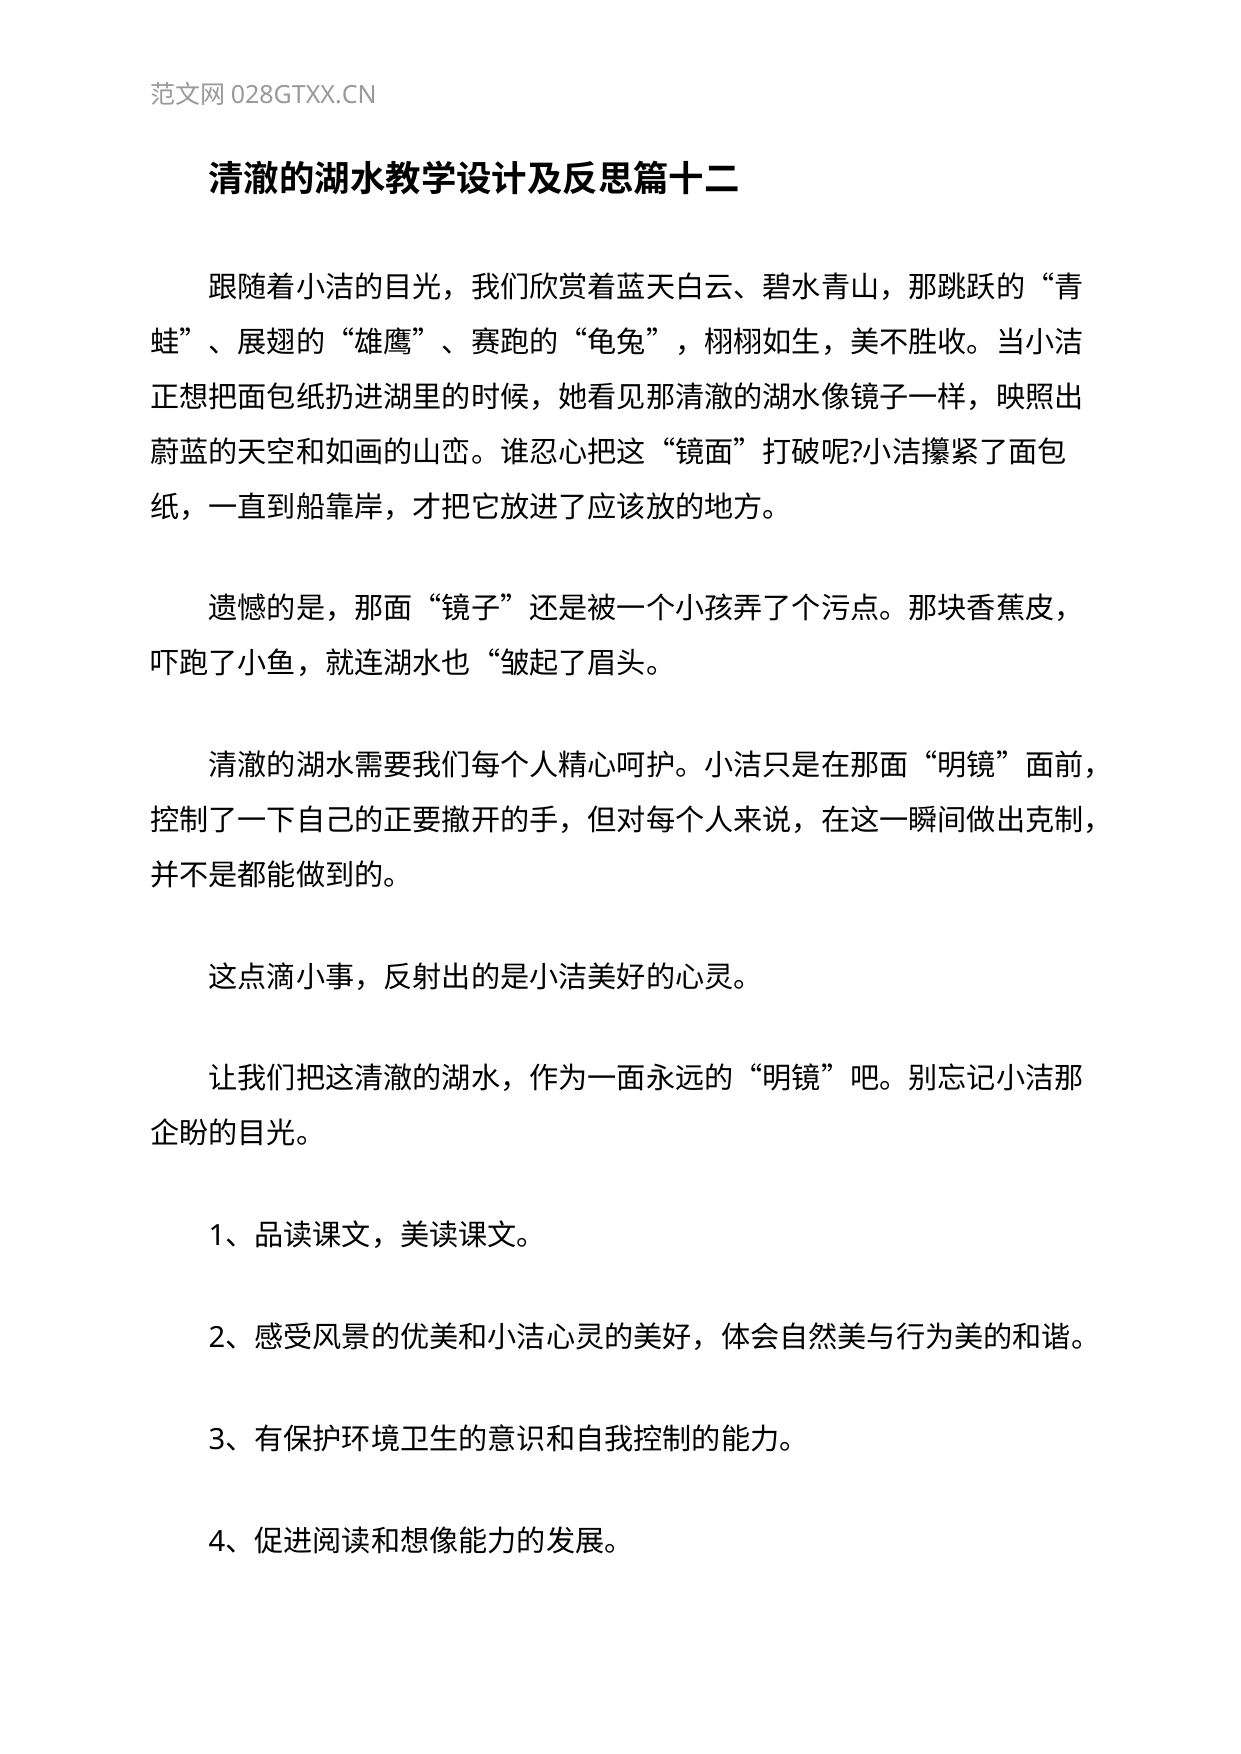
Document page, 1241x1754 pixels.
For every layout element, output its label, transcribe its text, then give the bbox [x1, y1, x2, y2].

text 这点滴小事，反射出的是小洁美好的心灵。 [150, 953, 1090, 995]
text 清澈的湖水教学设计及反思篇十二 [150, 150, 1090, 201]
text 2、感受风景的优美和小洁心灵的美好，体会自然美与行为美的和谐。 [150, 1313, 1090, 1356]
text 1、品读课文，美读课文。 [150, 1212, 1090, 1254]
text 遗憾的是，那面“镜子”还是被一个小孩弄了个污点。那块香蕉皮，吓跑了小鱼，就连湖水也“皱起了眉头。 [150, 585, 1090, 682]
text 3、有保护环境卫生的意识和自我控制的能力。 [150, 1416, 1090, 1458]
text 跟随着小洁的目光，我们欣赏着蓝天白云、碧水青山，那跳跃的“青蛙”、展翅的“雄鹰”、赛跑的“龟兔”，栩栩如生，美不胜收。当小洁正想把面包纸扔进湖里的时候，她看见那清澈的湖水像镜子一样，映照出蔚蓝的天空和如画的山峦。谁忍心把这“镜面”打破呢?小洁攥紧了面包纸，一直到船靠岸，才把它放进了应该放的地方。 [150, 263, 1090, 525]
text 清澈的湖水需要我们每个人精心呵护。小洁只是在那面“明镜”面前，控制了一下自己的正要撤开的手，但对每个人来说，在这一瞬间做出克制，并不是都能做到的。 [150, 742, 1090, 894]
text 4、促进阅读和想像能力的发展。 [150, 1517, 1090, 1560]
text 让我们把这清澈的湖水，作为一面永远的“明镜”吧。别忘记小洁那企盼的目光。 [150, 1055, 1090, 1152]
